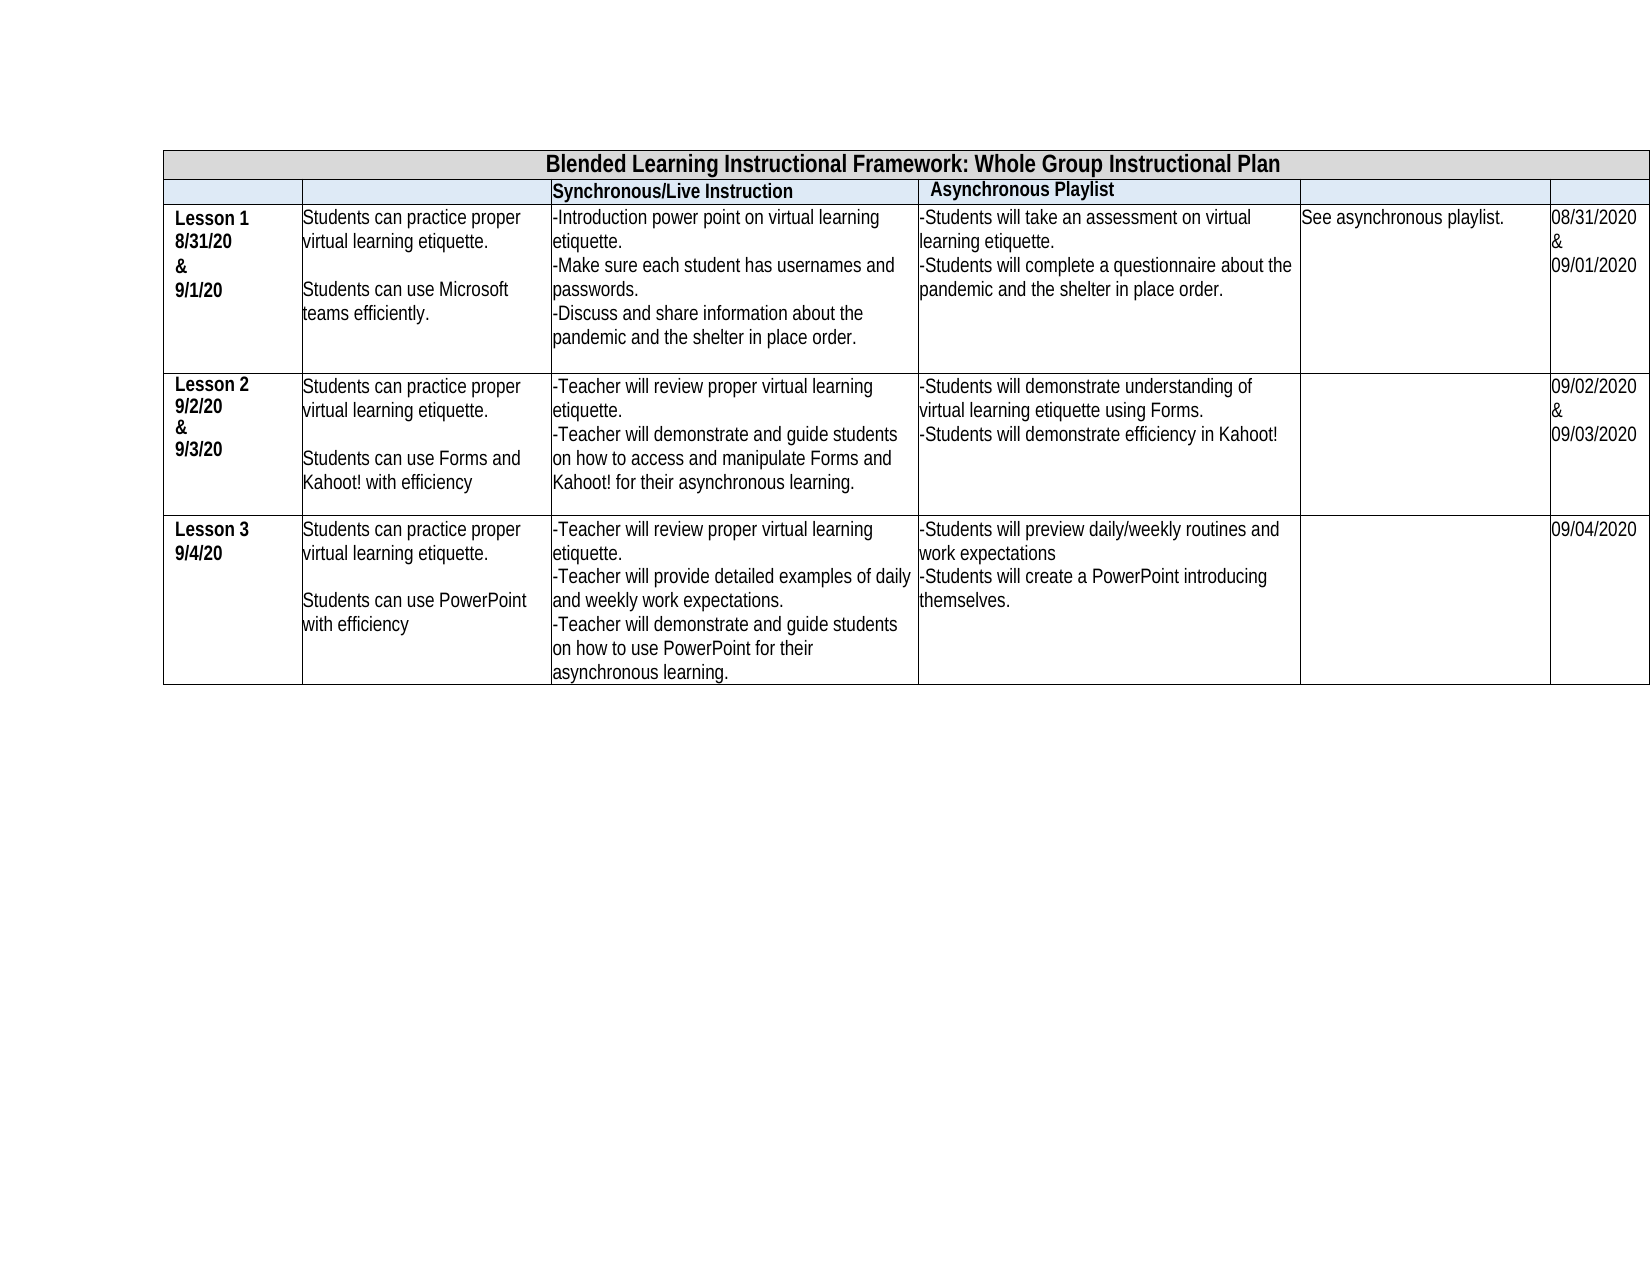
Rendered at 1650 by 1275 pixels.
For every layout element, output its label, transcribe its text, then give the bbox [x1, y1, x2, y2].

table_cell -Introduction power point on virtual learning etiquette. -Make sure each student has usernames and passwords. -Discuss and share information about the pandemic and the shelter in place order. [552, 205, 918, 373]
table_cell [1551, 180, 1649, 204]
table_cell -Students will take an assessment on virtual learning etiquette. -Students will complete a questionnaire about the pandemic and the shelter in place order. [919, 205, 1300, 373]
table_cell Students can practice proper virtual learning etiquette. Students can use Forms and Kahoot! with efficiency [303, 374, 551, 515]
table_cell [1301, 516, 1550, 684]
table_cell -Teacher will review proper virtual learning etiquette. -Teacher will demonstrate and guide students on how to access and manipulate Forms and Kahoot! for their asynchronous learning. [552, 374, 918, 515]
table_cell -Teacher will review proper virtual learning etiquette. -Teacher will provide detailed examples of daily and weekly work expectations. -Teacher will demonstrate and guide students on how to use PowerPoint for their asynchronous learning. [552, 516, 918, 684]
table_cell Students can practice proper virtual learning etiquette. Students can use PowerPoint with efficiency [303, 516, 551, 684]
table_cell -Students will preview daily/weekly routines and work expectations -Students will create a PowerPoint introducing themselves. [919, 516, 1300, 684]
table_cell [1301, 180, 1550, 204]
table_cell [303, 180, 551, 204]
table_cell [1301, 374, 1550, 515]
table_header Blended Learning Instructional Framework: Whole Group Instructional Plan [164, 151, 1649, 179]
table_cell See asynchronous playlist. [1301, 205, 1550, 373]
table_cell Lesson 3 9/4/20 [164, 516, 302, 684]
table_cell Asynchronous Playlist [919, 180, 1300, 204]
table_cell Synchronous/Live Instruction [552, 180, 918, 204]
table_cell 09/04/2020 [1551, 516, 1649, 684]
table_cell Students can practice proper virtual learning etiquette. Students can use Microsoft teams efficiently. [303, 205, 551, 373]
table_cell Lesson 1 8/31/20 & 9/1/20 [164, 205, 302, 373]
table_cell 09/02/2020 & 09/03/2020 [1551, 374, 1649, 515]
table_cell [164, 180, 302, 204]
table_cell -Students will demonstrate understanding of virtual learning etiquette using Forms. -Students will demonstrate efficiency in Kahoot! [919, 374, 1300, 515]
table_cell 08/31/2020 & 09/01/2020 [1551, 205, 1649, 373]
table_cell Lesson 2 9/2/20 & 9/3/20 [164, 374, 302, 515]
